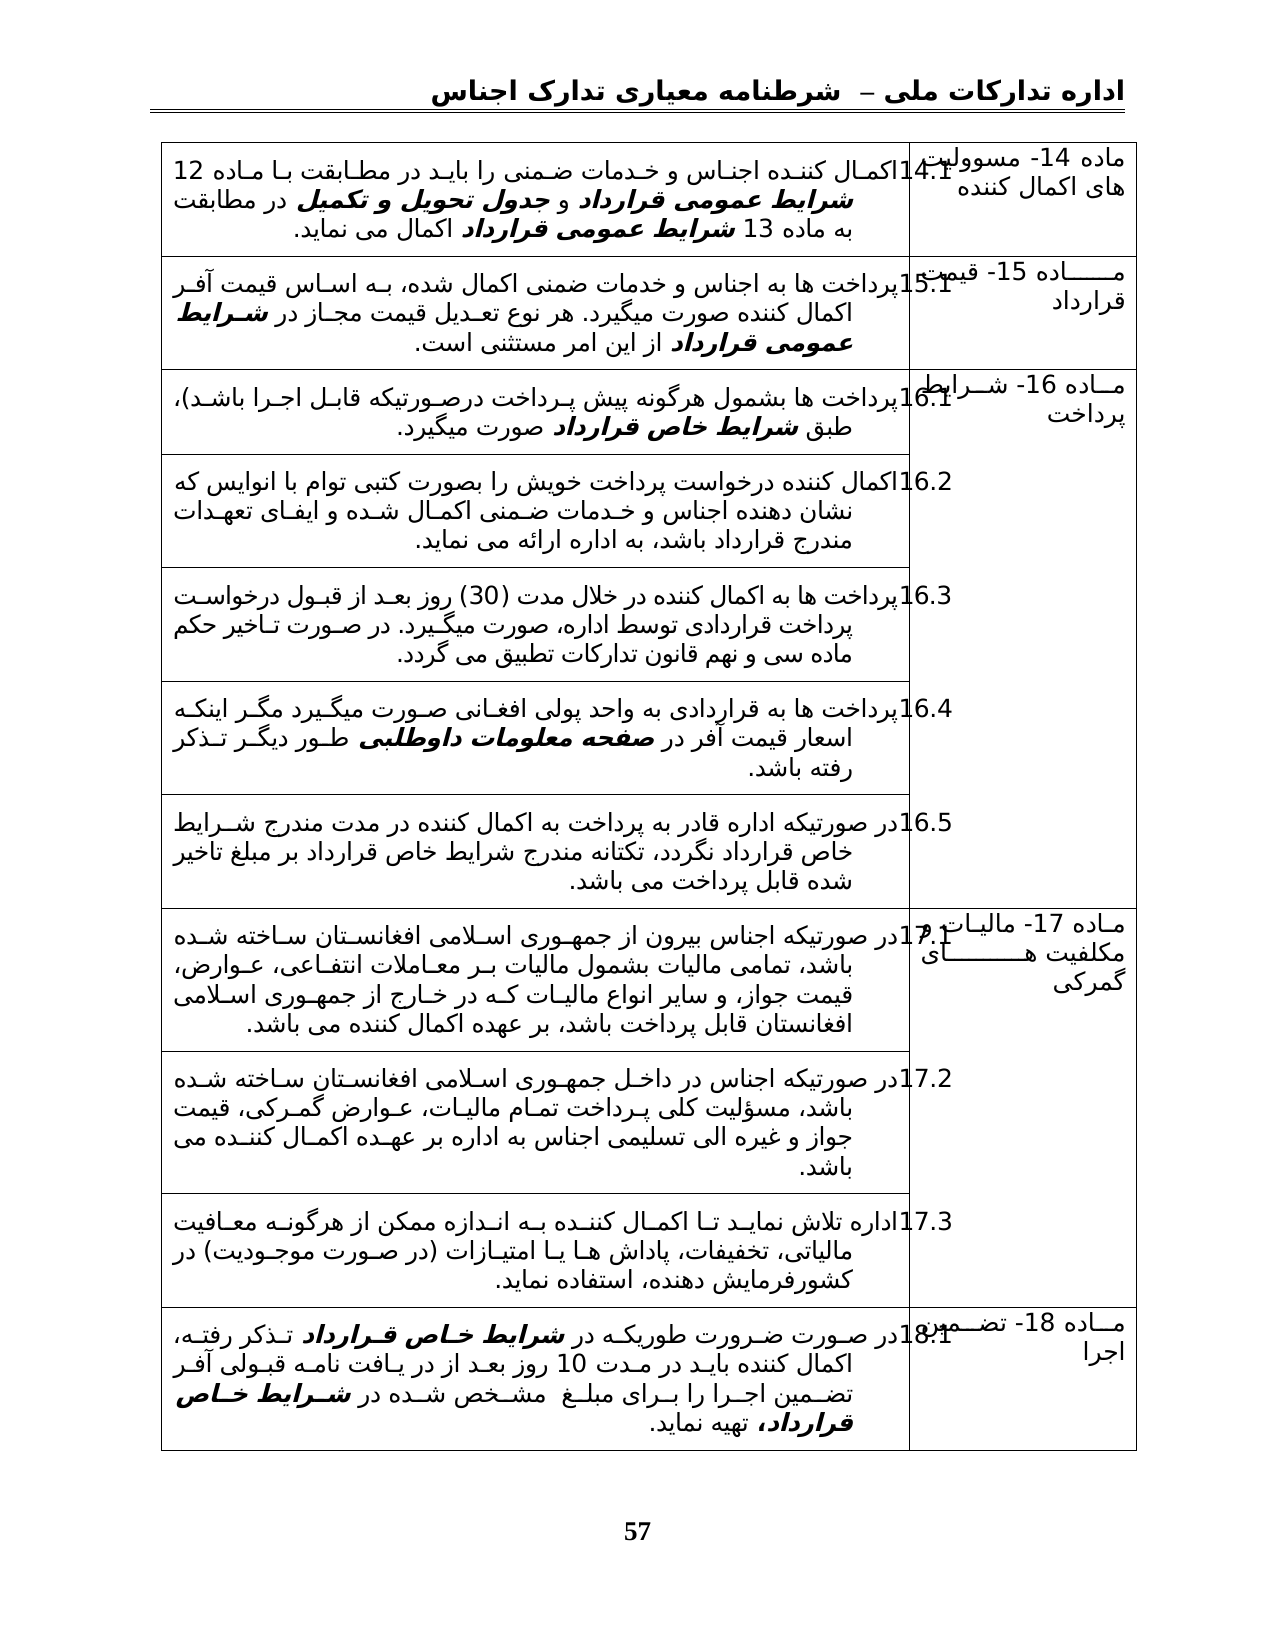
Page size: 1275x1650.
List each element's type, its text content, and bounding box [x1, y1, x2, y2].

table_cell در صورتیکه اجناس در داخل جمهوری اسلامی افغانستان ساخته شده باشد، مسؤلیت کلی پرداخت تمام مالیات، عوارض گمرکی، قیمت جواز و غیره الی تسلیمی اجناس به اداره بر عهده اکمال کننده می باشد. [162, 1052, 909, 1193]
table_cell پرداخت ها به اکمال کننده در خلال مدت (30) روز بعد از قبول درخواست پرداخت قراردادی توسط اداره، صورت میگیرد. در صورت تاخیر حکم ماده سی و نهم قانون تدارکات تطبیق می گردد. [162, 568, 909, 681]
table_cell در صورت ضرورت طوریکه در شرایط خاص قرارداد تذکر رفته، اکمال کننده باید در مدت 10 روز بعد از در یافت نامه قبولی آفر تضمین اجرا را برای مبلغ مشخص شده در شرایط خاص قرارداد، تهیه نماید. [162, 1308, 909, 1449]
table_cell ماده 15- قیمت قرارداد [910, 257, 1136, 369]
table_cell ماده 16- شرایط پرداخت [910, 370, 1136, 908]
table_cell پرداخت ها بشمول هرگونه پیش پرداخت درصورتیکه قابل اجرا باشد)، طبق شرایط خاص قرارداد صورت میگیرد. [162, 370, 909, 454]
table_cell پرداخت ها به قراردادی به واحد پولی افغانی صورت میگیرد مگر اینکه اسعار قیمت آفر در صفحه معلومات داوطلبی طور دیگر تذکر رفته باشد. [162, 682, 909, 794]
table_cell پرداخت ها به اجناس و خدمات ضمنی اکمال شده، به اساس قیمت آفر اکمال کننده صورت میگیرد. هر نوع تعدیل قیمت مجاز در شرایط عمومی قرارداد از این امر مستثنی است. [162, 257, 909, 369]
table_cell در صورتیکه اجناس بیرون از جمهوری اسلامی افغانستان ساخته شده باشد، تمامی مالیات بشمول مالیات بر معاملات انتفاعی، عوارض، قیمت جواز، و سایر انواع مالیات که در خارج از جمهوری اسلامی افغانستان قابل پرداخت باشد، بر عهده اکمال کننده می باشد. [162, 909, 909, 1051]
table_cell اکمال کننده اجناس و خدمات ضمنی را باید در مطابقت با ماده 12 شرایط عمومی قرارداد و جدول تحویل و تکمیل در مطابقت به ماده 13 شرایط عمومی قرارداد اکمال می نماید. [162, 143, 909, 256]
table_cell ماده 17- مالیات و مکلفیت های گمرکی [910, 909, 1136, 1307]
table_cell اداره تلاش نماید تا اکمال کننده به اندازه ممکن از هرگونه معافیت مالیاتی، تخفیفات، پاداش ها یا امتیازات (در صورت موجودیت) در کشورفرمایش دهنده، استفاده نماید. [162, 1194, 909, 1307]
table_cell اکمال کننده درخواست پرداخت خویش را بصورت کتبی توام با انوایس که نشان دهنده اجناس و خدمات ضمنی اکمال شده و ایفای تعهدات مندرج قرارداد باشد، به اداره ارائه می نماید. [162, 455, 909, 567]
table_cell در صورتیکه اداره قادر به پرداخت به اکمال کننده در مدت مندرج شرایط خاص قرارداد نگردد، تکتانه مندرج شرایط خاص قرارداد بر مبلغ تاخیر شده قابل پرداخت می باشد. [162, 795, 909, 908]
table_cell ماده 18- تضمین اجرا [910, 1308, 1136, 1449]
table_cell ماده 14- مسوولیت های اکمال کننده [910, 143, 1136, 256]
